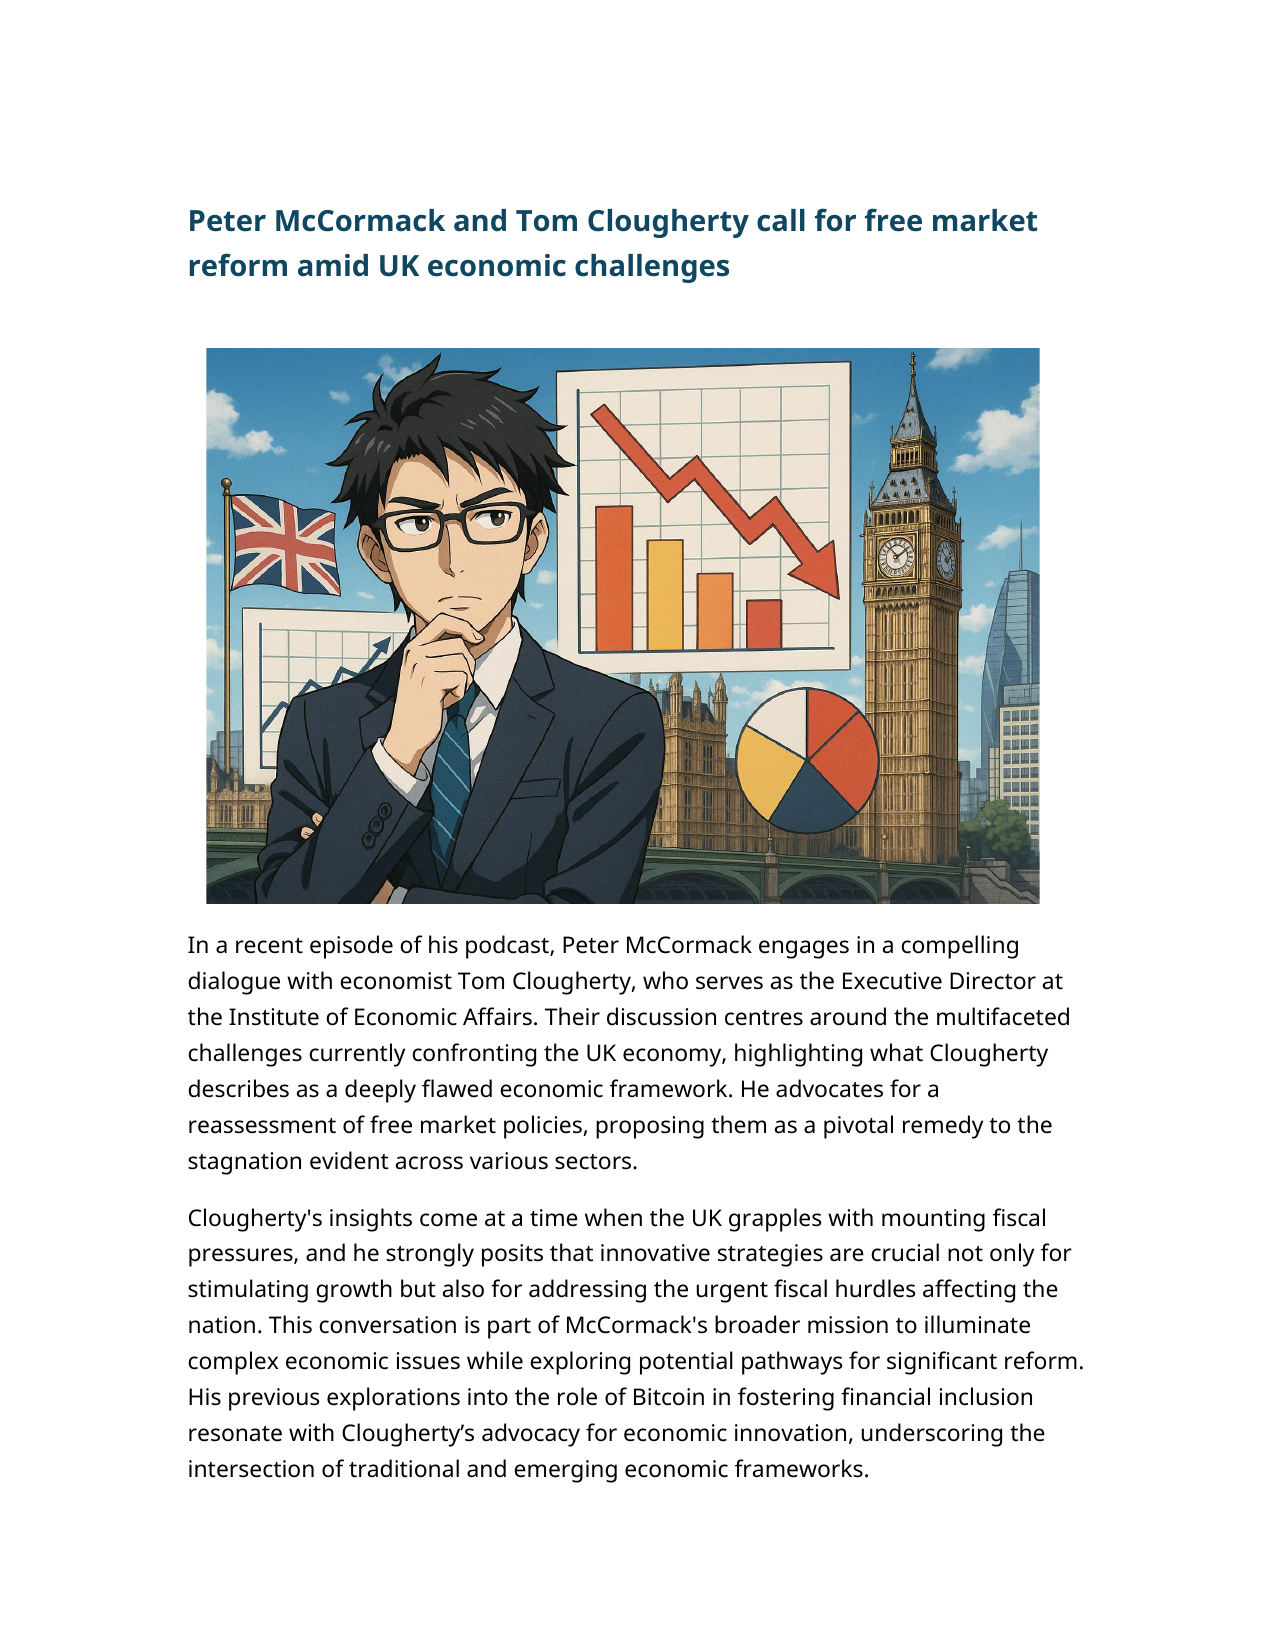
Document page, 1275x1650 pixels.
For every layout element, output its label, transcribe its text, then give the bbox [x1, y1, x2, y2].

text Clougherty's insights come at a time when the UK grapples with mounting fiscal pressures, and he strongly posits that innovative strategies are crucial not only for stimulating growth but also for addressing the urgent fiscal hurdles affecting the nation. This conversation is part of McCormack's broader mission to illuminate complex economic issues while exploring potential pathways for significant reform. His previous explorations into the role of Bitcoin in fostering financial inclusion resonate with Clougherty’s advocacy for economic innovation, underscoring the intersection of traditional and emerging economic frameworks. [187, 1201, 1087, 1484]
picture [206, 348, 1040, 904]
text In a recent episode of his podcast, Peter McCormack engages in a compelling dialogue with economist Tom Clougherty, who serves as the Executive Director at the Institute of Economic Affairs. Their discussion centres around the multifaceted challenges currently confronting the UK economy, highlighting what Clougherty describes as a deeply flawed economic framework. He advocates for a reassessment of free market policies, proposing them as a pivotal remedy to the stagnation evident across various sectors. [187, 929, 1087, 1176]
subtitle Peter McCormack and Tom Clougherty call for free market reform amid UK economic challenges [187, 200, 1087, 285]
